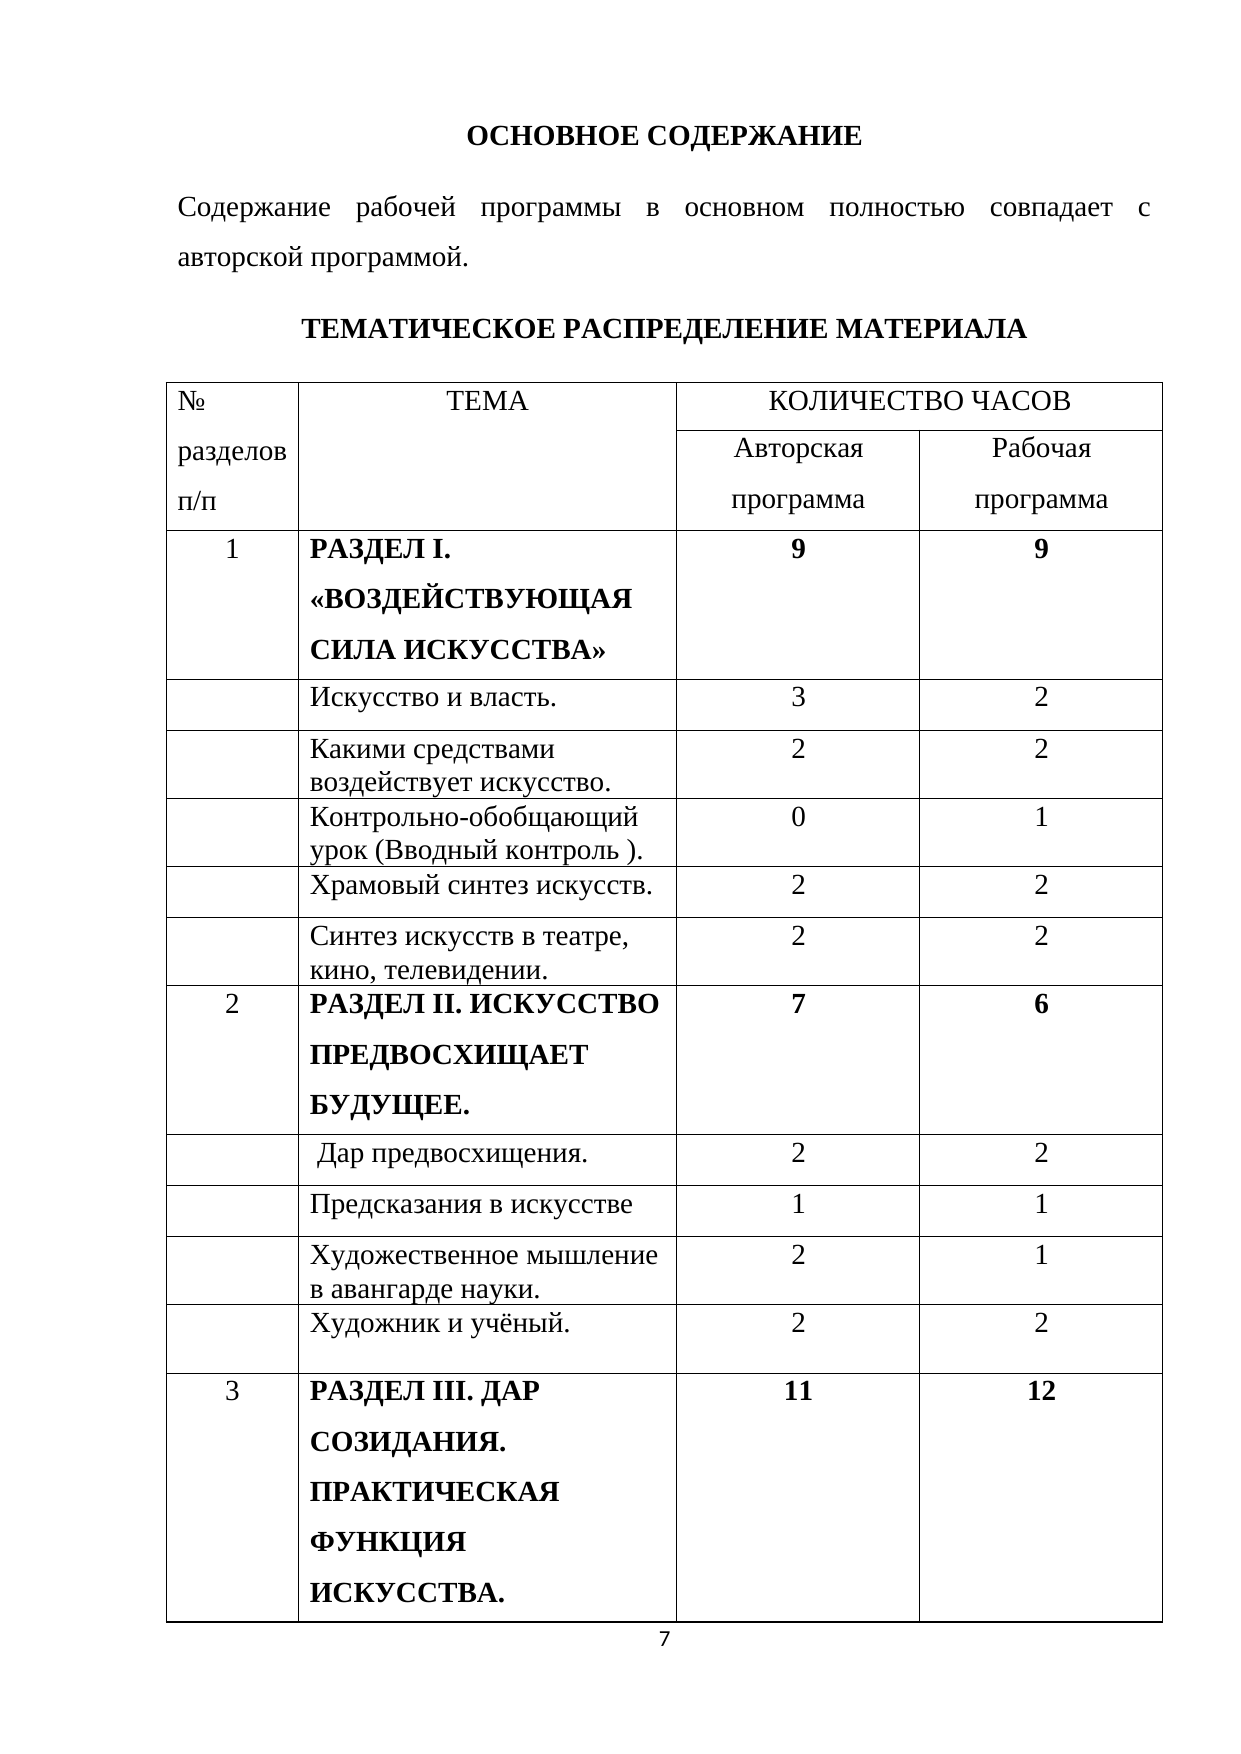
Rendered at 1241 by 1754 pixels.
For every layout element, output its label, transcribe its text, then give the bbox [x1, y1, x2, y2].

table_cell Какими средствами воздействует искусство. [299, 731, 676, 798]
table_cell Синтез искусств в театре, кино, телевидении. [299, 918, 676, 985]
table_cell 12 [920, 1374, 1162, 1621]
table_cell 2 [677, 1237, 919, 1304]
table_cell [167, 1186, 298, 1236]
table_cell 1 [167, 531, 298, 678]
table_cell [167, 918, 298, 985]
table_cell 2 [677, 1305, 919, 1372]
table_cell [167, 867, 298, 917]
table_cell 2 [920, 867, 1162, 917]
table_header № разделов п/п [167, 383, 298, 530]
table_cell Авторская программа [677, 431, 919, 530]
table_cell 0 [677, 799, 919, 866]
text ОСНОВНОЕ СОДЕРЖАНИЕ [177, 118, 1152, 152]
table_cell 3 [167, 1374, 298, 1621]
table_cell 11 [677, 1374, 919, 1621]
table_cell 1 [920, 799, 1162, 866]
table_cell 9 [920, 531, 1162, 678]
table_cell 1 [920, 1186, 1162, 1236]
table_cell 2 [677, 731, 919, 798]
text Содержание рабочей программы в основном полностью совпадает с авторской программой. [177, 189, 1152, 273]
table_cell Искусство и власть. [299, 680, 676, 730]
table_header ТЕМА [299, 383, 676, 530]
table_cell 9 [677, 531, 919, 678]
table_cell Рабочая программа [920, 431, 1162, 530]
table_header КОЛИЧЕСТВО ЧАСОВ [677, 383, 1162, 429]
table_cell Дар предвосхищения. [299, 1135, 676, 1185]
table_cell 1 [920, 1237, 1162, 1304]
table_cell 2 [677, 918, 919, 985]
table_cell Контрольно-обобщающий урок (Вводный контроль ). [299, 799, 676, 866]
table_cell 2 [920, 918, 1162, 985]
table_cell 2 [920, 1305, 1162, 1372]
table_cell 2 [677, 867, 919, 917]
table_cell РАЗДЕЛ III. ДАР СОЗИДАНИЯ. ПРАКТИЧЕСКАЯ ФУНКЦИЯ ИСКУССТВА. [299, 1374, 676, 1621]
table_cell 2 [167, 986, 298, 1134]
table_cell Предсказания в искусстве [299, 1186, 676, 1236]
table_cell [167, 1237, 298, 1304]
table_cell 7 [677, 986, 919, 1134]
table_cell 2 [920, 731, 1162, 798]
table_cell Художник и учёный. [299, 1305, 676, 1372]
table_cell Храмовый синтез искусств. [299, 867, 676, 917]
table_cell 2 [920, 1135, 1162, 1185]
table_cell 2 [920, 680, 1162, 730]
table_cell 3 [677, 680, 919, 730]
table_cell [167, 1305, 298, 1372]
table_cell РАЗДЕЛ II. ИСКУССТВО ПРЕДВОСХИЩАЕТ БУДУЩЕЕ. [299, 986, 676, 1134]
table_cell РАЗДЕЛ I. «ВОЗДЕЙСТВУЮЩАЯ СИЛА ИСКУССТВА» [299, 531, 676, 678]
table_cell [167, 731, 298, 798]
table_cell [167, 680, 298, 730]
table_cell [167, 1135, 298, 1185]
table_cell 6 [920, 986, 1162, 1134]
table_cell 1 [677, 1186, 919, 1236]
table_cell [167, 799, 298, 866]
text ТЕМАТИЧЕСКОЕ РАСПРЕДЕЛЕНИЕ МАТЕРИАЛА [177, 311, 1152, 344]
table_cell 2 [677, 1135, 919, 1185]
table_cell Художественное мышление в авангарде науки. [299, 1237, 676, 1304]
